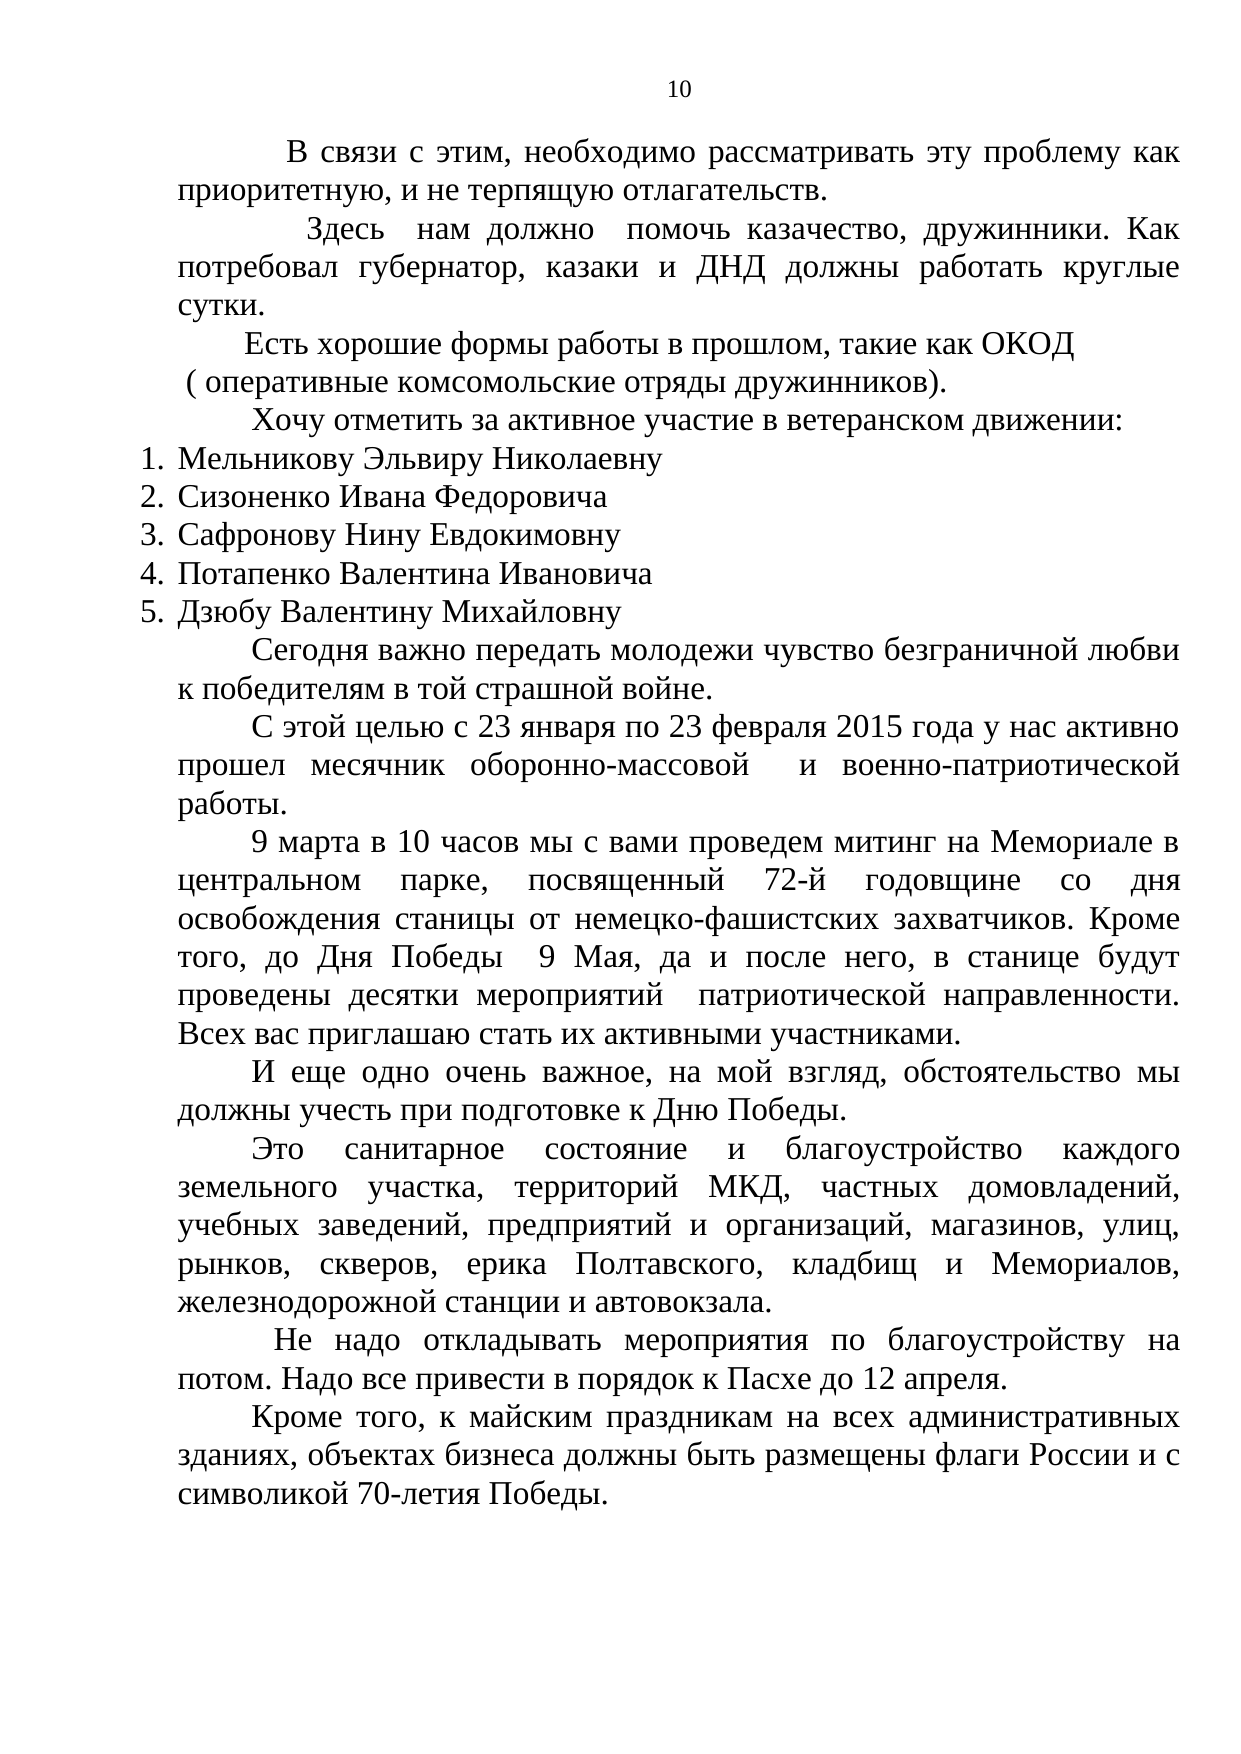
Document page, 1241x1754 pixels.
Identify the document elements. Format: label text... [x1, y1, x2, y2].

text В связи с этим, необходимо рассматривать эту проблему как приоритетную, и не терпящую отлагательств. [177, 131, 1181, 208]
text Кроме того, к майским праздникам на всех административных зданиях, объектах бизнеса должны быть размещены флаги России и с символикой 70-летия Победы. [177, 1396, 1181, 1511]
list Мельникову Эльвиру Николаевну [140, 438, 1181, 476]
text И еще одно очень важное, на мой взгляд, обстоятельство мы должны учесть при подготовке к Дню Победы. [177, 1051, 1181, 1128]
text С этой целью с 23 января по 23 февраля 2015 года у нас активно прошел месячник оборонно-массовой и военно-патриотической работы. [177, 706, 1181, 821]
text 9 марта в 10 часов мы с вами проведем митинг на Мемориале в центральном парке, посвященный 72-й годовщине со дня освобождения станицы от немецко-фашистских захватчиков. Кроме того, до Дня Победы 9 Мая, да и после него, в станице будут проведены десятки мероприятий патриотической направленности. Всех вас приглашаю стать их активными участниками. [177, 821, 1181, 1051]
text Сегодня важно передать молодежи чувство безграничной любви к победителям в той страшной войне. [177, 630, 1181, 706]
text Хочу отметить за активное участие в ветеранском движении: [177, 400, 1181, 438]
text Есть хорошие формы работы в прошлом, такие как ОКОД [177, 323, 1181, 361]
text Здесь нам должно помочь казачество, дружинники. Как потребовал губернатор, казаки и ДНД должны работать круглые сутки. [177, 208, 1181, 323]
text Не надо откладывать мероприятия по благоустройству на потом. Надо все привести в порядок к Пасхе до 12 апреля. [177, 1320, 1181, 1396]
text Это санитарное состояние и благоустройство каждого земельного участка, территорий МКД, частных домовладений, учебных заведений, предприятий и организаций, магазинов, улиц, рынков, скверов, ерика Полтавского, кладбищ и Мемориалов, железнодорожной станции и автовокзала. [177, 1128, 1181, 1320]
text ( оперативные комсомольские отряды дружинников). [177, 361, 1181, 400]
list Сафронову Нину Евдокимовну [140, 515, 1181, 553]
list Потапенко Валентина Ивановича [140, 553, 1181, 591]
list Дзюбу Валентину Михайловну [140, 591, 1181, 630]
list Сизоненко Ивана Федоровича [140, 476, 1181, 515]
